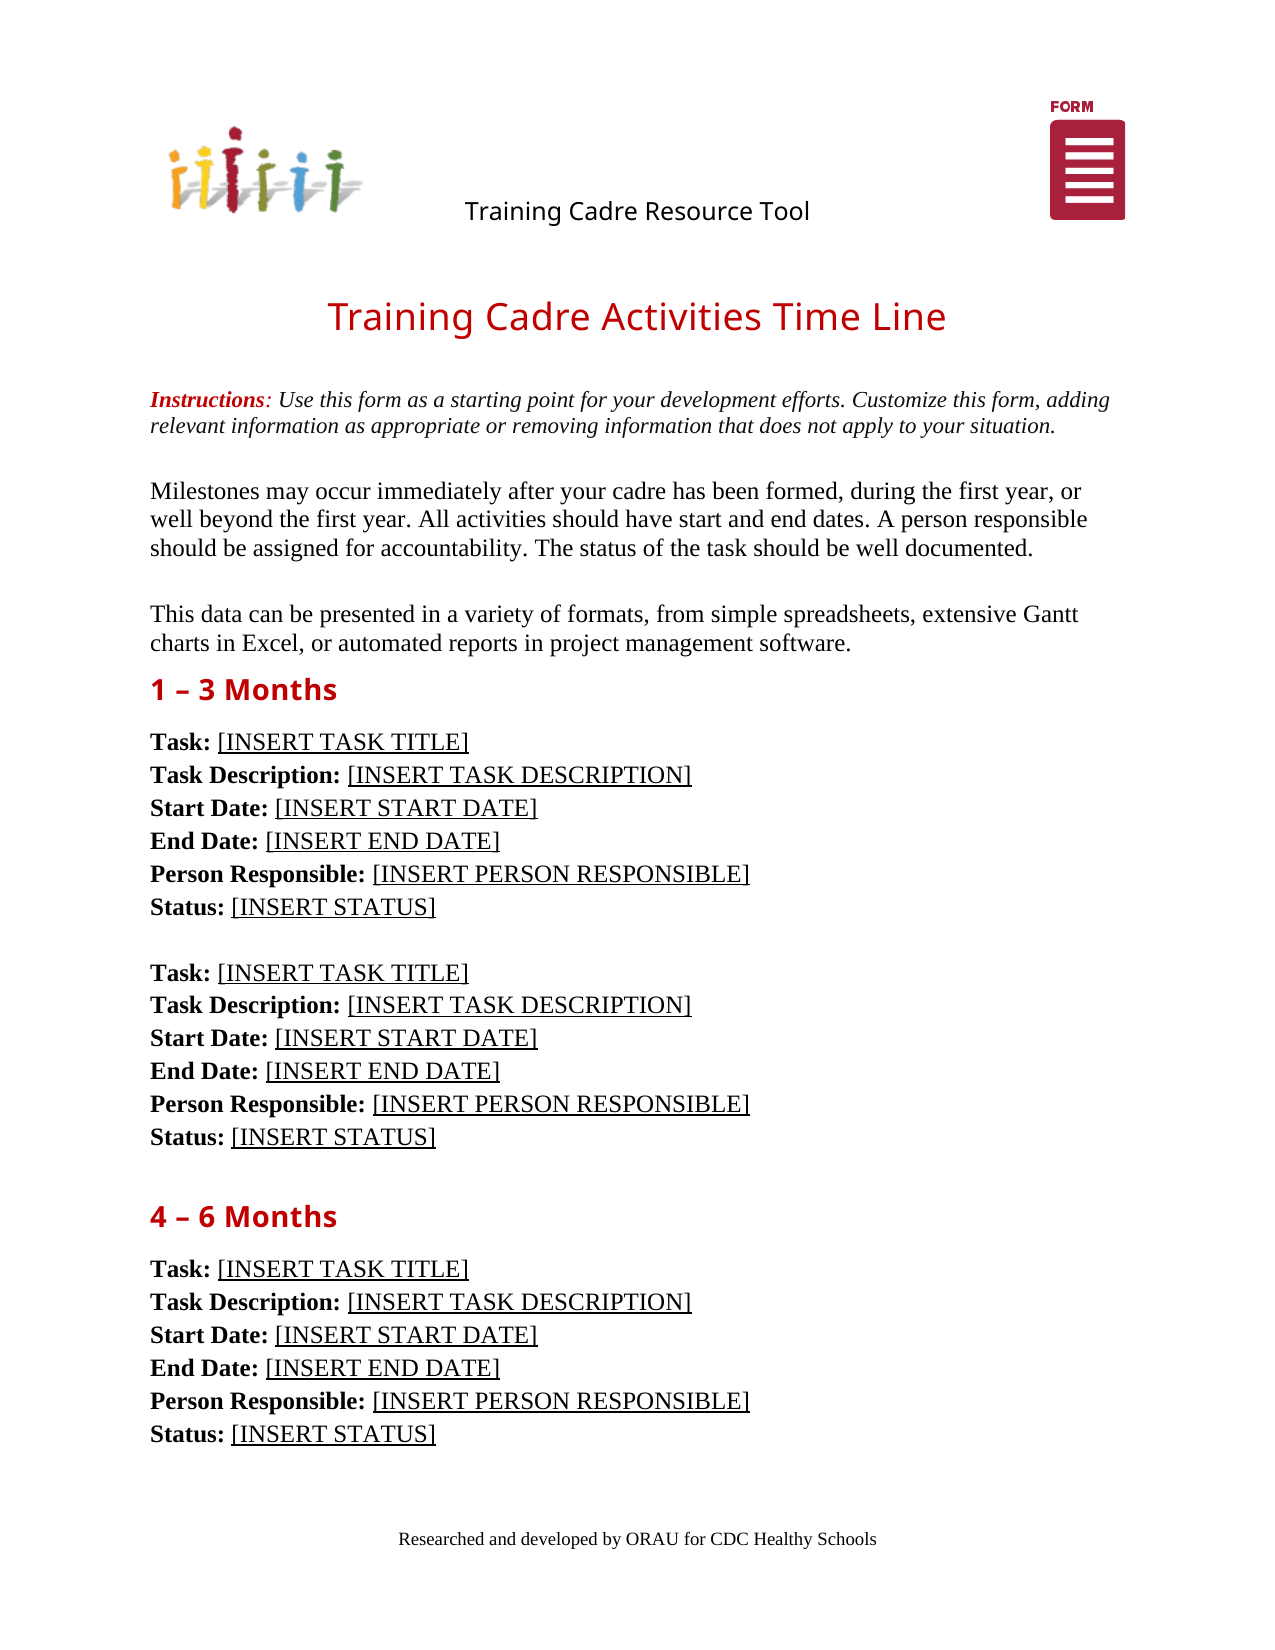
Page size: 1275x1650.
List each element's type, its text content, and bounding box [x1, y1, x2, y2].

text Person Responsible: [INSERT PERSON RESPONSIBLE] [150, 1386, 1125, 1415]
subtitle Training Cadre Activities Time Line [150, 290, 1125, 341]
text Status: [INSERT STATUS] [150, 1122, 1125, 1151]
text Person Responsible: [INSERT PERSON RESPONSIBLE] [150, 1089, 1125, 1118]
text End Date: [INSERT END DATE] [150, 826, 1125, 855]
text Status: [INSERT STATUS] [150, 892, 1125, 921]
text This data can be presented in a variety of formats, from simple spreadsheets, extensive Gantt charts in Excel, or automated reports in project management software. [150, 599, 1125, 657]
subtitle 4 – 6 Months [150, 1196, 1125, 1236]
text Instructions: Use this form as a starting point for your development efforts. Customize this form, adding relevant information as appropriate or removing information that does not apply to your situation. [150, 386, 1125, 439]
text Start Date: [INSERT START DATE] [150, 1320, 1125, 1349]
picture [1050, 100, 1125, 220]
text Start Date: [INSERT START DATE] [150, 793, 1125, 822]
text Start Date: [INSERT START DATE] [150, 1023, 1125, 1052]
text Task: [INSERT TASK TITLE] [150, 1254, 1125, 1283]
picture [150, 122, 375, 220]
subtitle 1 – 3 Months [150, 669, 1125, 709]
text Task Description: [INSERT TASK DESCRIPTION] [150, 760, 1125, 789]
text Person Responsible: [INSERT PERSON RESPONSIBLE] [150, 859, 1125, 888]
text Task: [INSERT TASK TITLE] [150, 727, 1125, 756]
text Status: [INSERT STATUS] [150, 1419, 1125, 1448]
text End Date: [INSERT END DATE] [150, 1353, 1125, 1382]
text End Date: [INSERT END DATE] [150, 1056, 1125, 1085]
text Milestones may occur immediately after your cadre has been formed, during the first year, or well beyond the first year. All activities should have start and end dates. A person responsible should be assigned for accountability. The status of the task should be well documented. [150, 476, 1125, 562]
text Task Description: [INSERT TASK DESCRIPTION] [150, 991, 1125, 1019]
text Task: [INSERT TASK TITLE] [150, 958, 1125, 986]
text Task Description: [INSERT TASK DESCRIPTION] [150, 1287, 1125, 1316]
